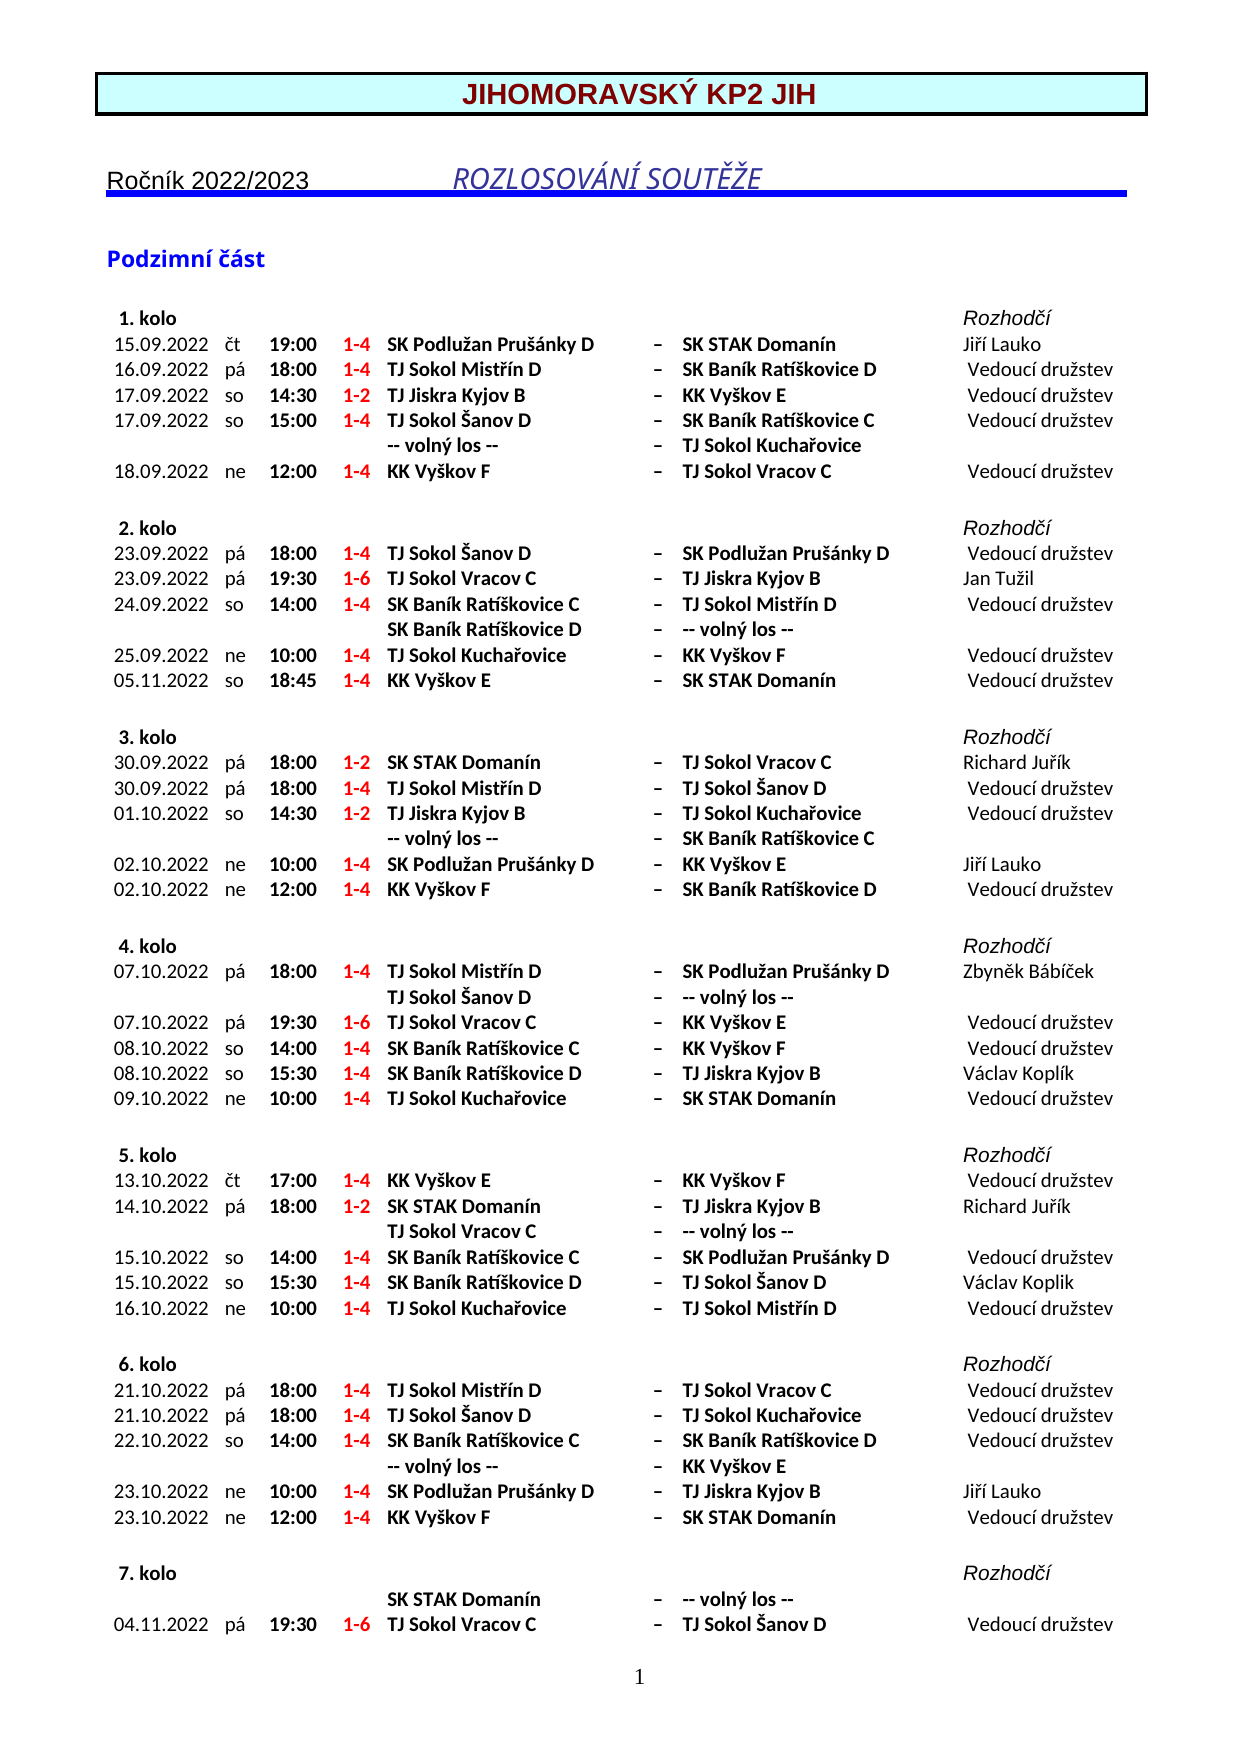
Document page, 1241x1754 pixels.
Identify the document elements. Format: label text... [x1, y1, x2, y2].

text 01.10.2022 so 14:30 1-2 TJ Jiskra Kyjov B – TJ Sokol Kuchařovice Vedoucí družstev [114, 800, 1137, 826]
text SK Baník Ratíškovice D – -- volný los -- [114, 616, 1137, 642]
text 23.09.2022 pá 19:30 1-6 TJ Sokol Vracov C – TJ Jiskra Kyjov B Jan Tužil [114, 566, 1137, 591]
text 21.10.2022 pá 18:00 1-4 TJ Sokol Šanov D – TJ Sokol Kuchařovice Vedoucí družstev [114, 1402, 1137, 1428]
text 02.10.2022 ne 10:00 1-4 SK Podlužan Prušánky D – KK Vyškov E Jiří Lauko [114, 851, 1137, 876]
text 30.09.2022 pá 18:00 1-4 TJ Sokol Mistřín D – TJ Sokol Šanov D Vedoucí družstev [114, 775, 1137, 800]
text 09.10.2022 ne 10:00 1-4 TJ Sokol Kuchařovice – SK STAK Domanín Vedoucí družstev [114, 1086, 1137, 1111]
text 17.09.2022 so 14:30 1-2 TJ Jiskra Kyjov B – KK Vyškov E Vedoucí družstev [114, 382, 1137, 407]
text 22.10.2022 so 14:00 1-4 SK Baník Ratíškovice C – SK Baník Ratíškovice D Vedoucí družstev [114, 1428, 1137, 1453]
text 04.11.2022 pá 19:30 1-6 TJ Sokol Vracov C – TJ Sokol Šanov D Vedoucí družstev [114, 1611, 1137, 1637]
text 16.10.2022 ne 10:00 1-4 TJ Sokol Kuchařovice – TJ Sokol Mistřín D Vedoucí družstev [114, 1295, 1137, 1320]
text 07.10.2022 pá 18:00 1-4 TJ Sokol Mistřín D – SK Podlužan Prušánky D Zbyněk Bábíček [114, 958, 1137, 984]
text TJ Sokol Šanov D – -- volný los -- [114, 984, 1137, 1009]
text 14.10.2022 pá 18:00 1-2 SK STAK Domanín – TJ Jiskra Kyjov B Richard Juřík [114, 1193, 1137, 1218]
text 3. kolo Rozhodčí [114, 693, 1137, 749]
text 16.09.2022 pá 18:00 1-4 TJ Sokol Mistřín D – SK Baník Ratíškovice D Vedoucí družstev [114, 356, 1137, 382]
subtitle Jihomoravský KP2 jih [98, 75, 1145, 112]
text Ročník 2022/2023 ROZLOSOVÁNÍ SOUTĚŽE [106, 159, 1137, 198]
text 30.09.2022 pá 18:00 1-2 SK STAK Domanín – TJ Sokol Vracov C Richard Juřík [114, 749, 1137, 775]
text 5. kolo Rozhodčí [114, 1111, 1137, 1168]
text 17.09.2022 so 15:00 1-4 TJ Sokol Šanov D – SK Baník Ratíškovice C Vedoucí družstev [114, 407, 1137, 433]
text 05.11.2022 so 18:45 1-4 KK Vyškov E – SK STAK Domanín Vedoucí družstev [114, 667, 1137, 693]
text 24.09.2022 so 14:00 1-4 SK Baník Ratíškovice C – TJ Sokol Mistřín D Vedoucí družstev [114, 591, 1137, 616]
text 23.10.2022 ne 12:00 1-4 KK Vyškov F – SK STAK Domanín Vedoucí družstev [114, 1504, 1137, 1529]
text 15.10.2022 so 15:30 1-4 SK Baník Ratíškovice D – TJ Sokol Šanov D Václav Koplik [114, 1269, 1137, 1295]
text 1. kolo Rozhodčí [114, 274, 1137, 331]
text 4. kolo Rozhodčí [114, 902, 1137, 958]
text 25.09.2022 ne 10:00 1-4 TJ Sokol Kuchařovice – KK Vyškov F Vedoucí družstev [114, 642, 1137, 667]
text Podzimní část [106, 243, 1137, 274]
text 18.09.2022 ne 12:00 1-4 KK Vyškov F – TJ Sokol Vracov C Vedoucí družstev [114, 458, 1137, 483]
text 23.09.2022 pá 18:00 1-4 TJ Sokol Šanov D – SK Podlužan Prušánky D Vedoucí družstev [114, 540, 1137, 566]
text 07.10.2022 pá 19:30 1-6 TJ Sokol Vracov C – KK Vyškov E Vedoucí družstev [114, 1009, 1137, 1035]
text 23.10.2022 ne 10:00 1-4 SK Podlužan Prušánky D – TJ Jiskra Kyjov B Jiří Lauko [114, 1478, 1137, 1504]
text 15.10.2022 so 14:00 1-4 SK Baník Ratíškovice C – SK Podlužan Prušánky D Vedoucí družstev [114, 1244, 1137, 1269]
text 13.10.2022 čt 17:00 1-4 KK Vyškov E – KK Vyškov F Vedoucí družstev [114, 1168, 1137, 1193]
text 21.10.2022 pá 18:00 1-4 TJ Sokol Mistřín D – TJ Sokol Vracov C Vedoucí družstev [114, 1377, 1137, 1402]
text 6. kolo Rozhodčí [114, 1320, 1137, 1377]
text -- volný los -- – TJ Sokol Kuchařovice [114, 433, 1137, 458]
text 08.10.2022 so 15:30 1-4 SK Baník Ratíškovice D – TJ Jiskra Kyjov B Václav Koplík [114, 1060, 1137, 1086]
text 2. kolo Rozhodčí [114, 483, 1137, 540]
text -- volný los -- – SK Baník Ratíškovice C [114, 826, 1137, 851]
text TJ Sokol Vracov C – -- volný los -- [114, 1218, 1137, 1244]
text 02.10.2022 ne 12:00 1-4 KK Vyškov F – SK Baník Ratíškovice D Vedoucí družstev [114, 876, 1137, 902]
text SK STAK Domanín – -- volný los -- [114, 1586, 1137, 1611]
text -- volný los -- – KK Vyškov E [114, 1453, 1137, 1478]
text 08.10.2022 so 14:00 1-4 SK Baník Ratíškovice C – KK Vyškov F Vedoucí družstev [114, 1035, 1137, 1060]
text 7. kolo Rozhodčí [114, 1529, 1137, 1586]
text 15.09.2022 čt 19:00 1-4 SK Podlužan Prušánky D – SK STAK Domanín Jiří Lauko [114, 331, 1137, 356]
